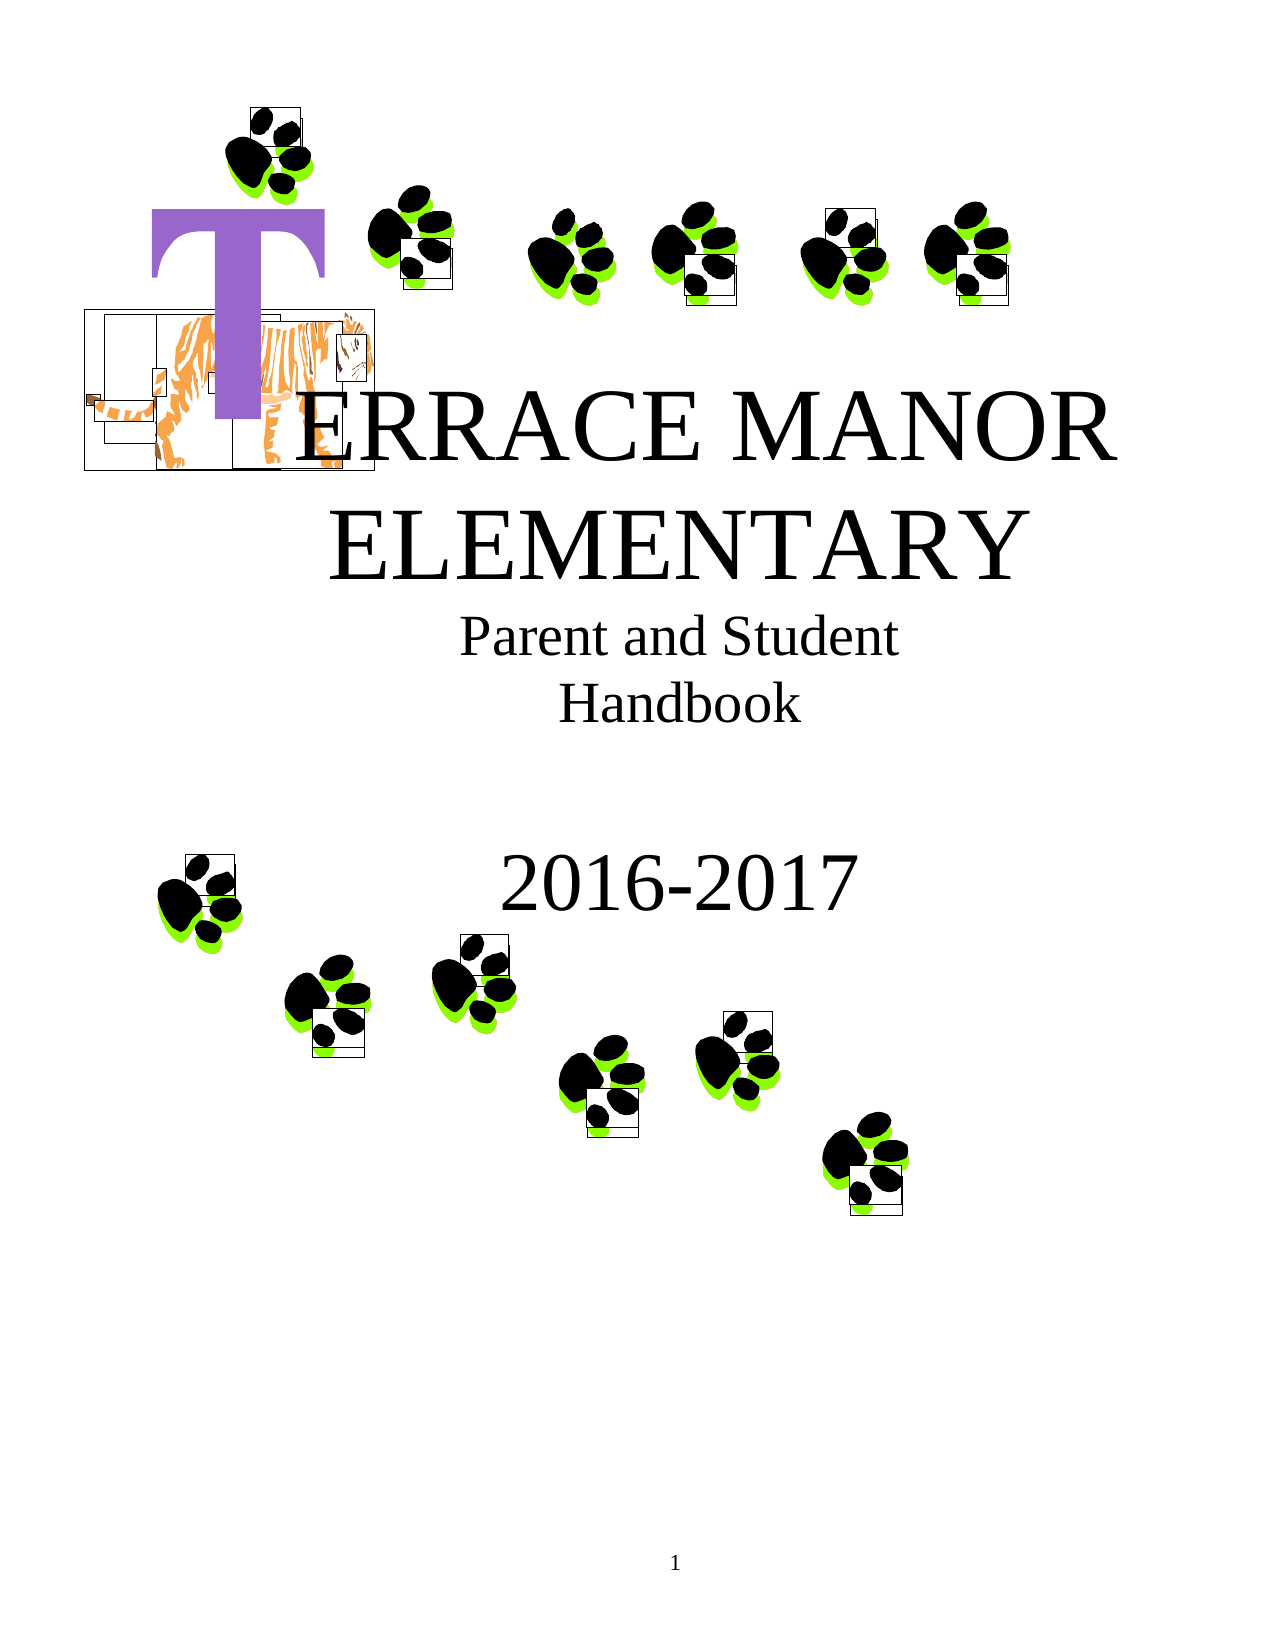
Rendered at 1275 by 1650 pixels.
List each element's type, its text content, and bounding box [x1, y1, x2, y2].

text Parent and Student [457, 604, 902, 669]
text 2016-2017 [457, 832, 902, 928]
picture [261, 315, 280, 321]
text Handbook [457, 669, 902, 736]
picture [841, 248, 865, 257]
picture [337, 335, 366, 364]
picture [851, 1205, 902, 1215]
picture [153, 369, 166, 396]
picture [474, 976, 509, 986]
picture [738, 1053, 772, 1063]
picture [826, 209, 875, 247]
picture [960, 266, 1008, 305]
picture [233, 322, 342, 468]
picture [266, 147, 292, 157]
picture [186, 855, 234, 895]
picture [251, 108, 300, 146]
picture [404, 249, 452, 289]
text ERRACE MANOR ELEMENTARY [293, 364, 1120, 604]
picture [461, 935, 508, 975]
picture [401, 239, 450, 278]
picture [200, 896, 235, 906]
picture [850, 1166, 901, 1204]
picture [588, 1128, 638, 1137]
picture [724, 1012, 772, 1052]
picture [261, 310, 374, 364]
picture [687, 266, 736, 305]
picture [552, 208, 606, 258]
picture [157, 315, 232, 469]
picture [685, 255, 734, 295]
picture [313, 1009, 364, 1047]
picture [85, 310, 214, 470]
picture [313, 1048, 364, 1057]
picture [587, 1089, 638, 1127]
picture [957, 255, 1006, 295]
picture [95, 401, 153, 421]
picture [209, 373, 214, 393]
